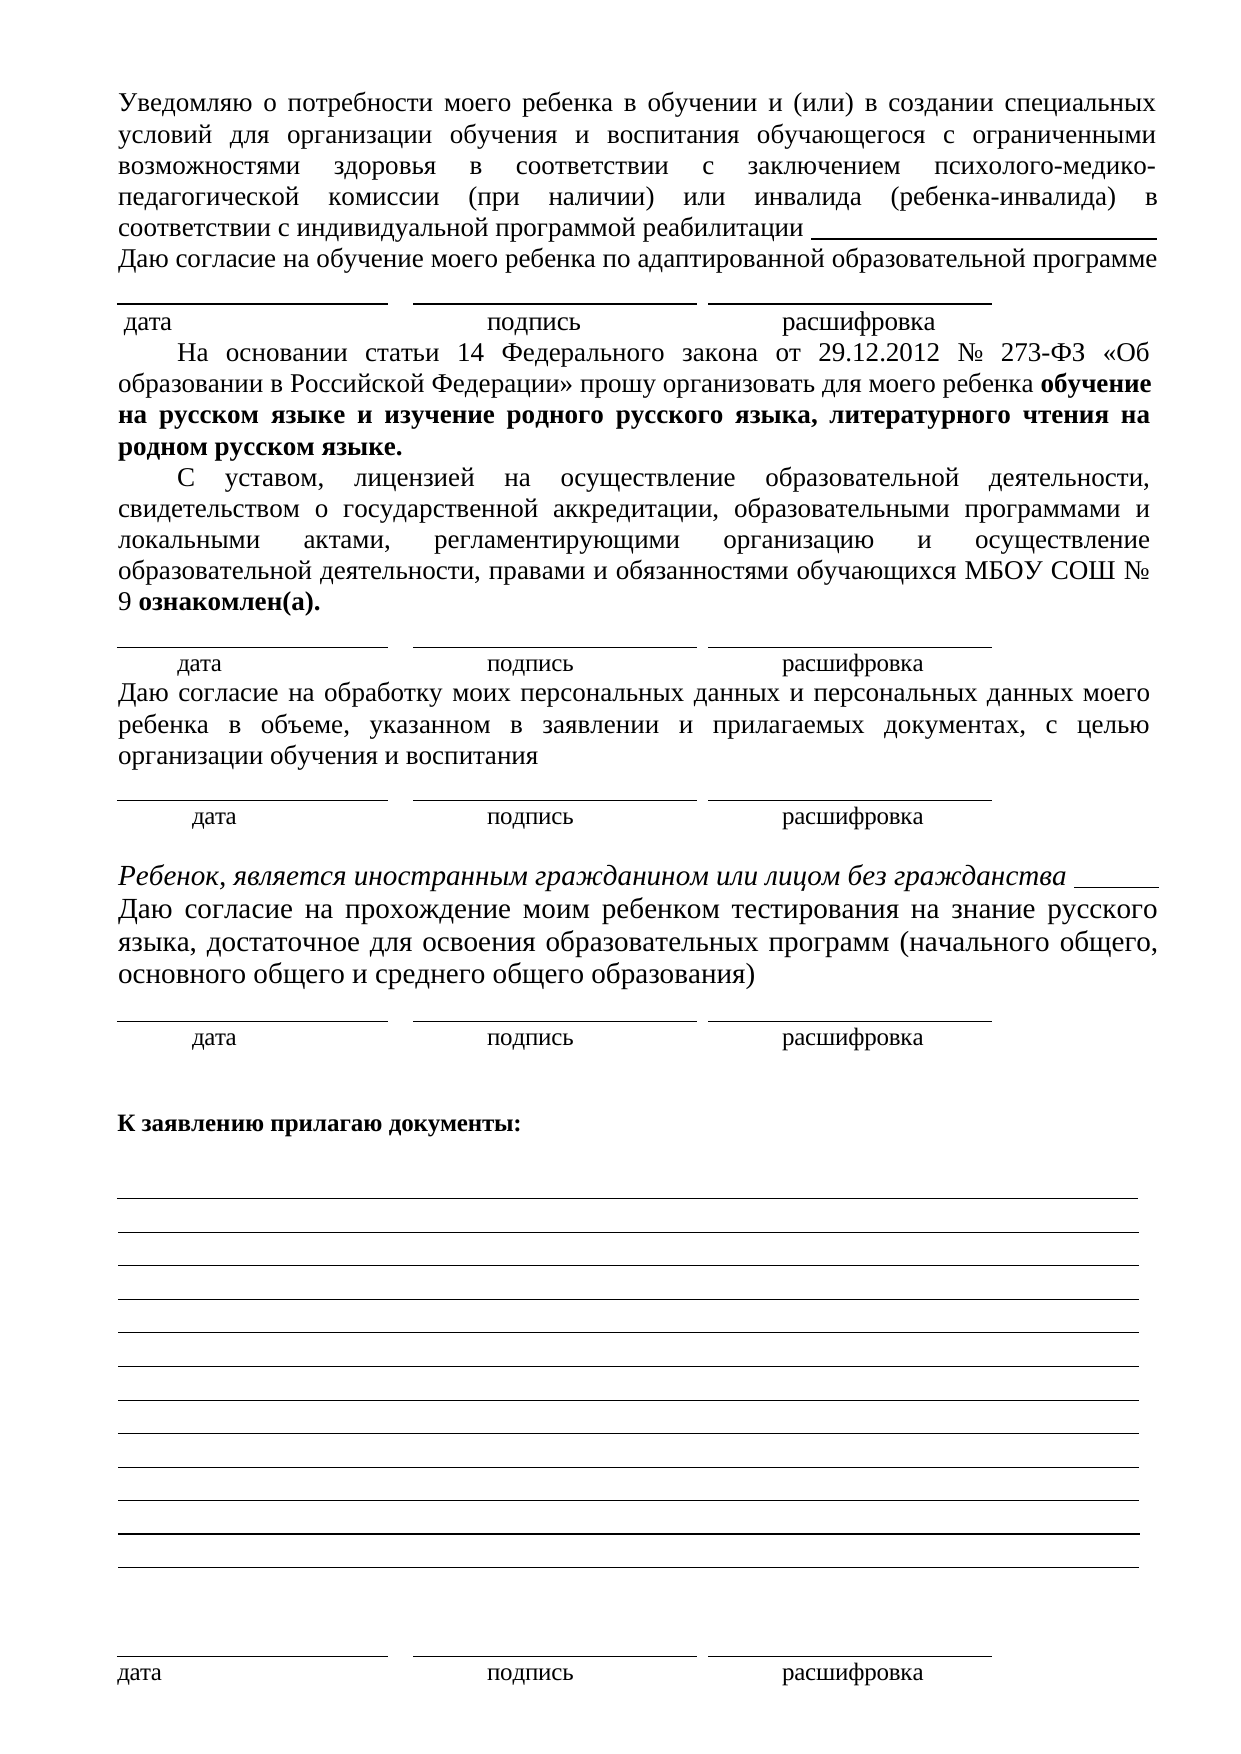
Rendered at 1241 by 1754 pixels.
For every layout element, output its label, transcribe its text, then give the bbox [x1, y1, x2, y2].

text С уставом, лицензией на осуществление образовательной деятельности, свидетельством о государственной аккредитации, образовательными программами и локальными актами, регламентирующими организацию и осуществление образовательной деятельности, правами и обязанностями обучающихся МБОУ СОШ № 9 ознакомлен(а). [118, 461, 1151, 616]
text Даю согласие на обработку моих персональных данных и персональных данных моего ребенка в объеме, указанном в заявлении и прилагаемых документах, с целью организации обучения и воспитания [118, 677, 1151, 770]
text Ребенок, является иностранным гражданином или лицом без гражданства Даю согласие на прохождение моим ребенком тестирования на знание русского языка, достаточное для освоения образовательных программ (начального общего, основного общего и среднего общего образования) [118, 859, 1159, 990]
text дата подпись расшифровка [192, 1019, 1166, 1051]
text дата подпись расшифровка [177, 645, 1166, 677]
text дата подпись расшифровка [124, 302, 1166, 336]
text дата подпись расшифровка [192, 798, 1166, 830]
text На основании статьи 14 Федерального закона от 29.12.2012 № 273-ФЗ «Об образовании в Российской Федерации» прошу организовать для моего ребенка обучение на русском языке и изучение родного русского языка, литературного чтения на родном русском языке. [118, 336, 1152, 461]
text дата подпись расшифровка [117, 1654, 1166, 1686]
text К заявлению прилагаю документы: [117, 1108, 1166, 1137]
text Уведомляю о потребности моего ребенка в обучении и (или) в создании специальных условий для организации обучения и воспитания обучающегося с ограниченными возможностями здоровья в соответствии с заключением психолого-медико- педагогической комиссии (при наличии) или инвалида (ребенка-инвалида) в соответствии с индивидуальной программой реабилитации Даю согласие на обучение моего ребенка по адаптированной образовательной программе [118, 87, 1157, 273]
